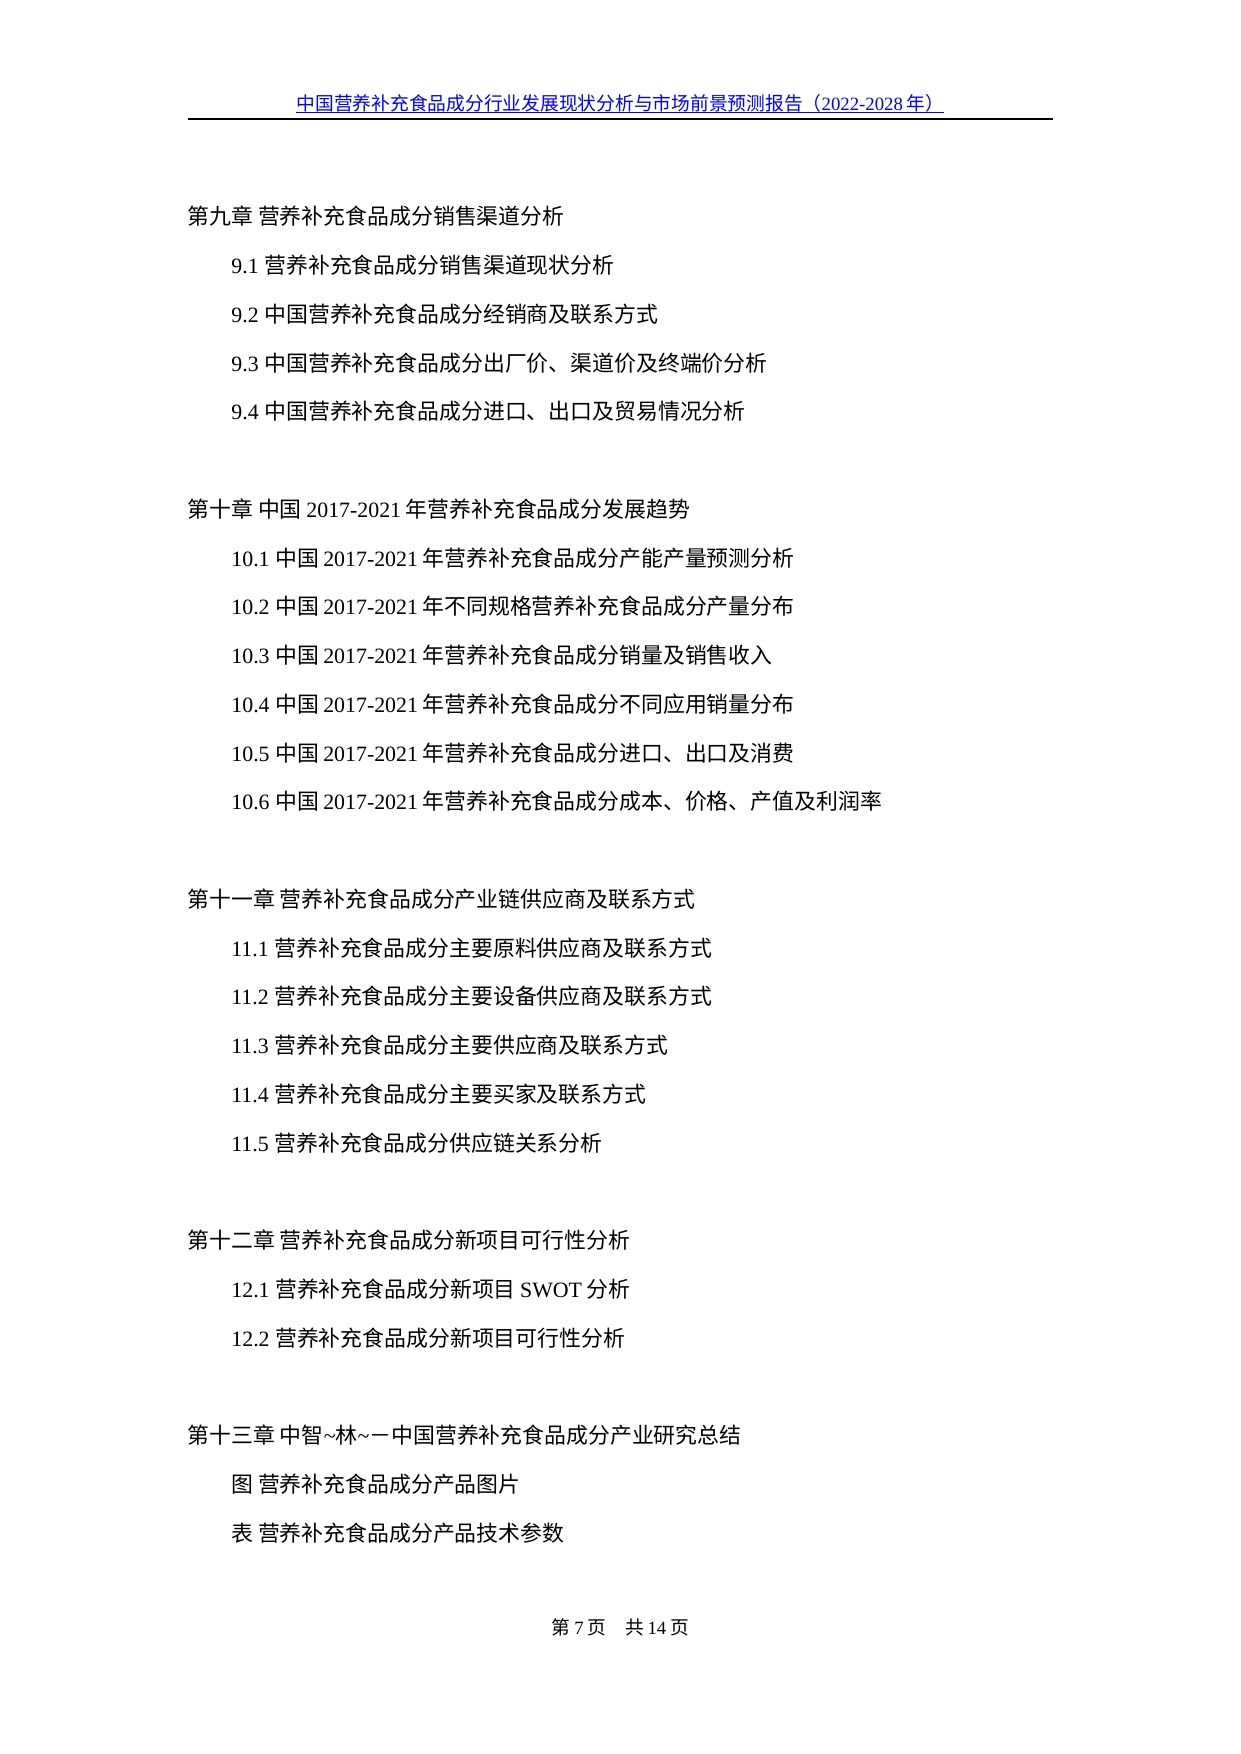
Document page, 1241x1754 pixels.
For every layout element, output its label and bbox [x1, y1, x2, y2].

text [187, 150, 1053, 1548]
